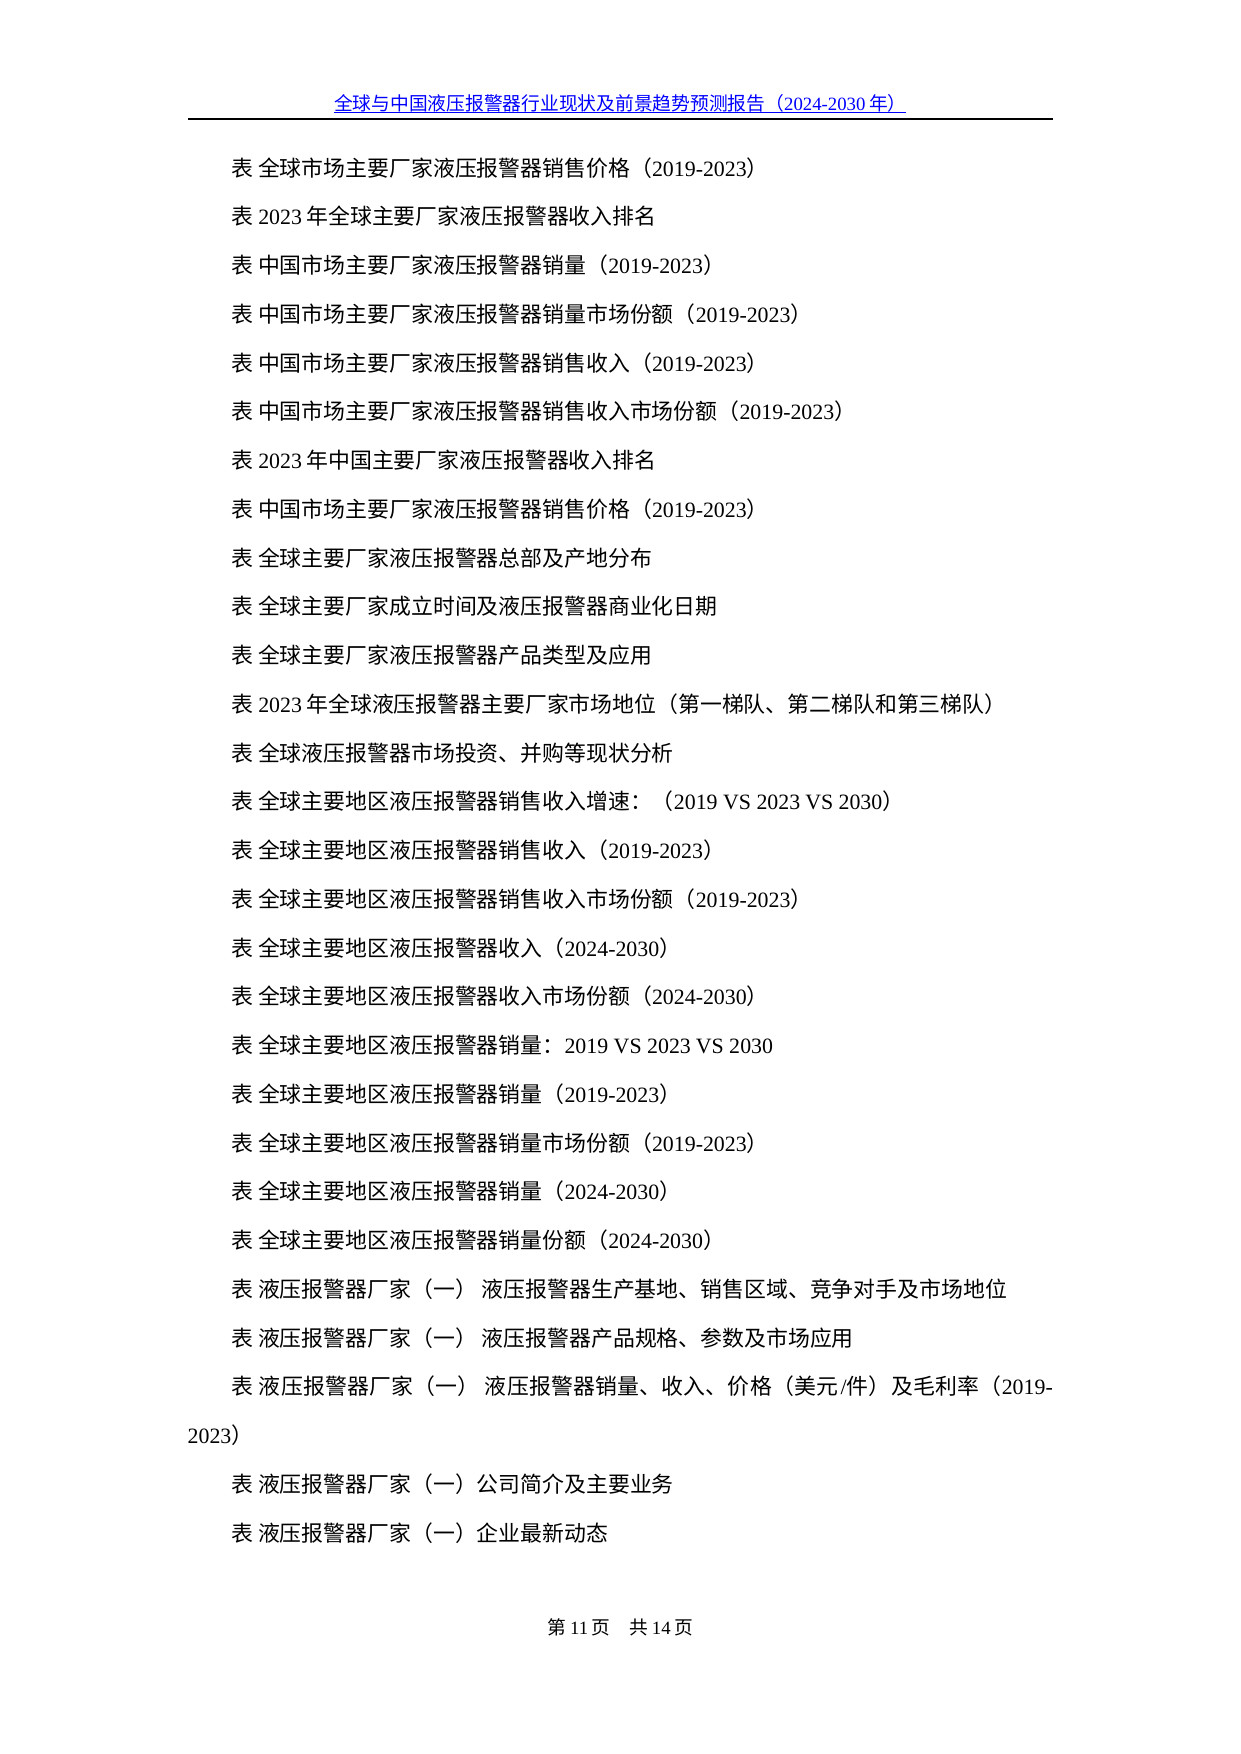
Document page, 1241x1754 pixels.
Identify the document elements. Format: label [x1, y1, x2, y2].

text [187, 150, 1053, 1548]
